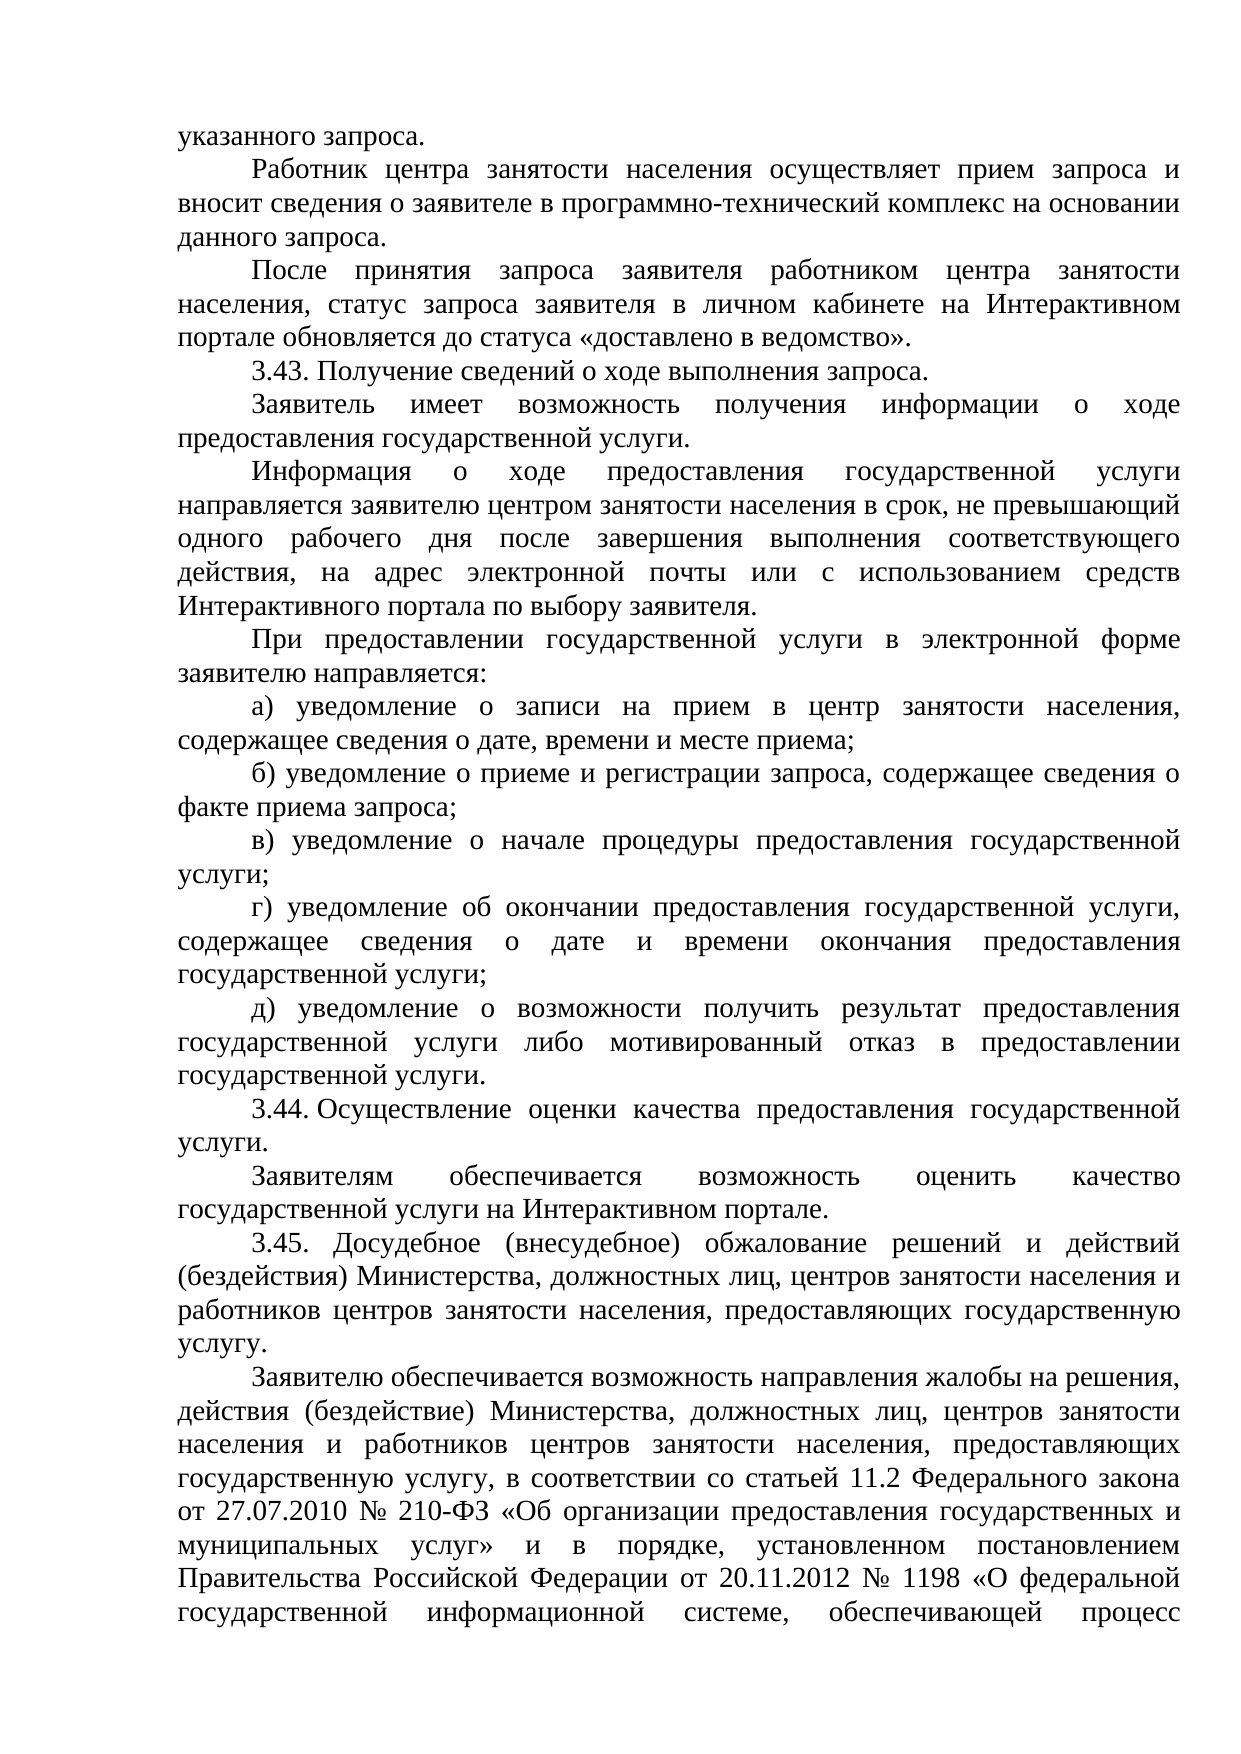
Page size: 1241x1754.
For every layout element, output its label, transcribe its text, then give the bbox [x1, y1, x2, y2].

text При предоставлении государственной услуги в электронной форме заявителю направляется: [177, 621, 1181, 688]
text г) уведомление об окончании предоставления государственной услуги, содержащее сведения о дате и времени окончания предоставления государственной услуги; [177, 889, 1181, 990]
text б) уведомление о приеме и регистрации запроса, содержащее сведения о факте приема запроса; [177, 755, 1181, 822]
text Работник центра занятости населения осуществляет прием запроса и вносит сведения о заявителе в программно-технический комплекс на основании данного запроса. [177, 152, 1181, 252]
text д) уведомление о возможности получить результат предоставления государственной услуги либо мотивированный отказ в предоставлении государственной услуги. [177, 990, 1181, 1091]
text в) уведомление о начале процедуры предоставления государственной услуги; [177, 822, 1181, 889]
text После принятия запроса заявителя работником центра занятости населения, статус запроса заявителя в личном кабинете на Интерактивном портале обновляется до статуса «доставлено в ведомство». [177, 252, 1181, 353]
text Информация о ходе предоставления государственной услуги направляется заявителю центром занятости населения в срок, не превышающий одного рабочего дня после завершения выполнения соответствующего действия, на адрес электронной почты или с использованием средств Интерактивного портала по выбору заявителя. [177, 453, 1181, 621]
text 3.44. Осуществление оценки качества предоставления государственной услуги. [177, 1091, 1181, 1158]
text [177, 118, 1181, 152]
text 3.43. Получение сведений о ходе выполнения запроса. [177, 353, 1181, 386]
text Заявитель имеет возможность получения информации о ходе предоставления государственной услуги. [177, 386, 1181, 453]
text а) уведомление о записи на прием в центр занятости населения, содержащее сведения о дате, времени и месте приема; [177, 688, 1181, 755]
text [177, 1359, 1181, 1627]
text 3.45. Досудебное (внесудебное) обжалование решений и действий (бездействия) Министерства, должностных лиц, центров занятости населения и работников центров занятости населения, предоставляющих государственную услугу. [177, 1225, 1181, 1359]
text Заявителям обеспечивается возможность оценить качество государственной услуги на Интерактивном портале. [177, 1158, 1181, 1225]
